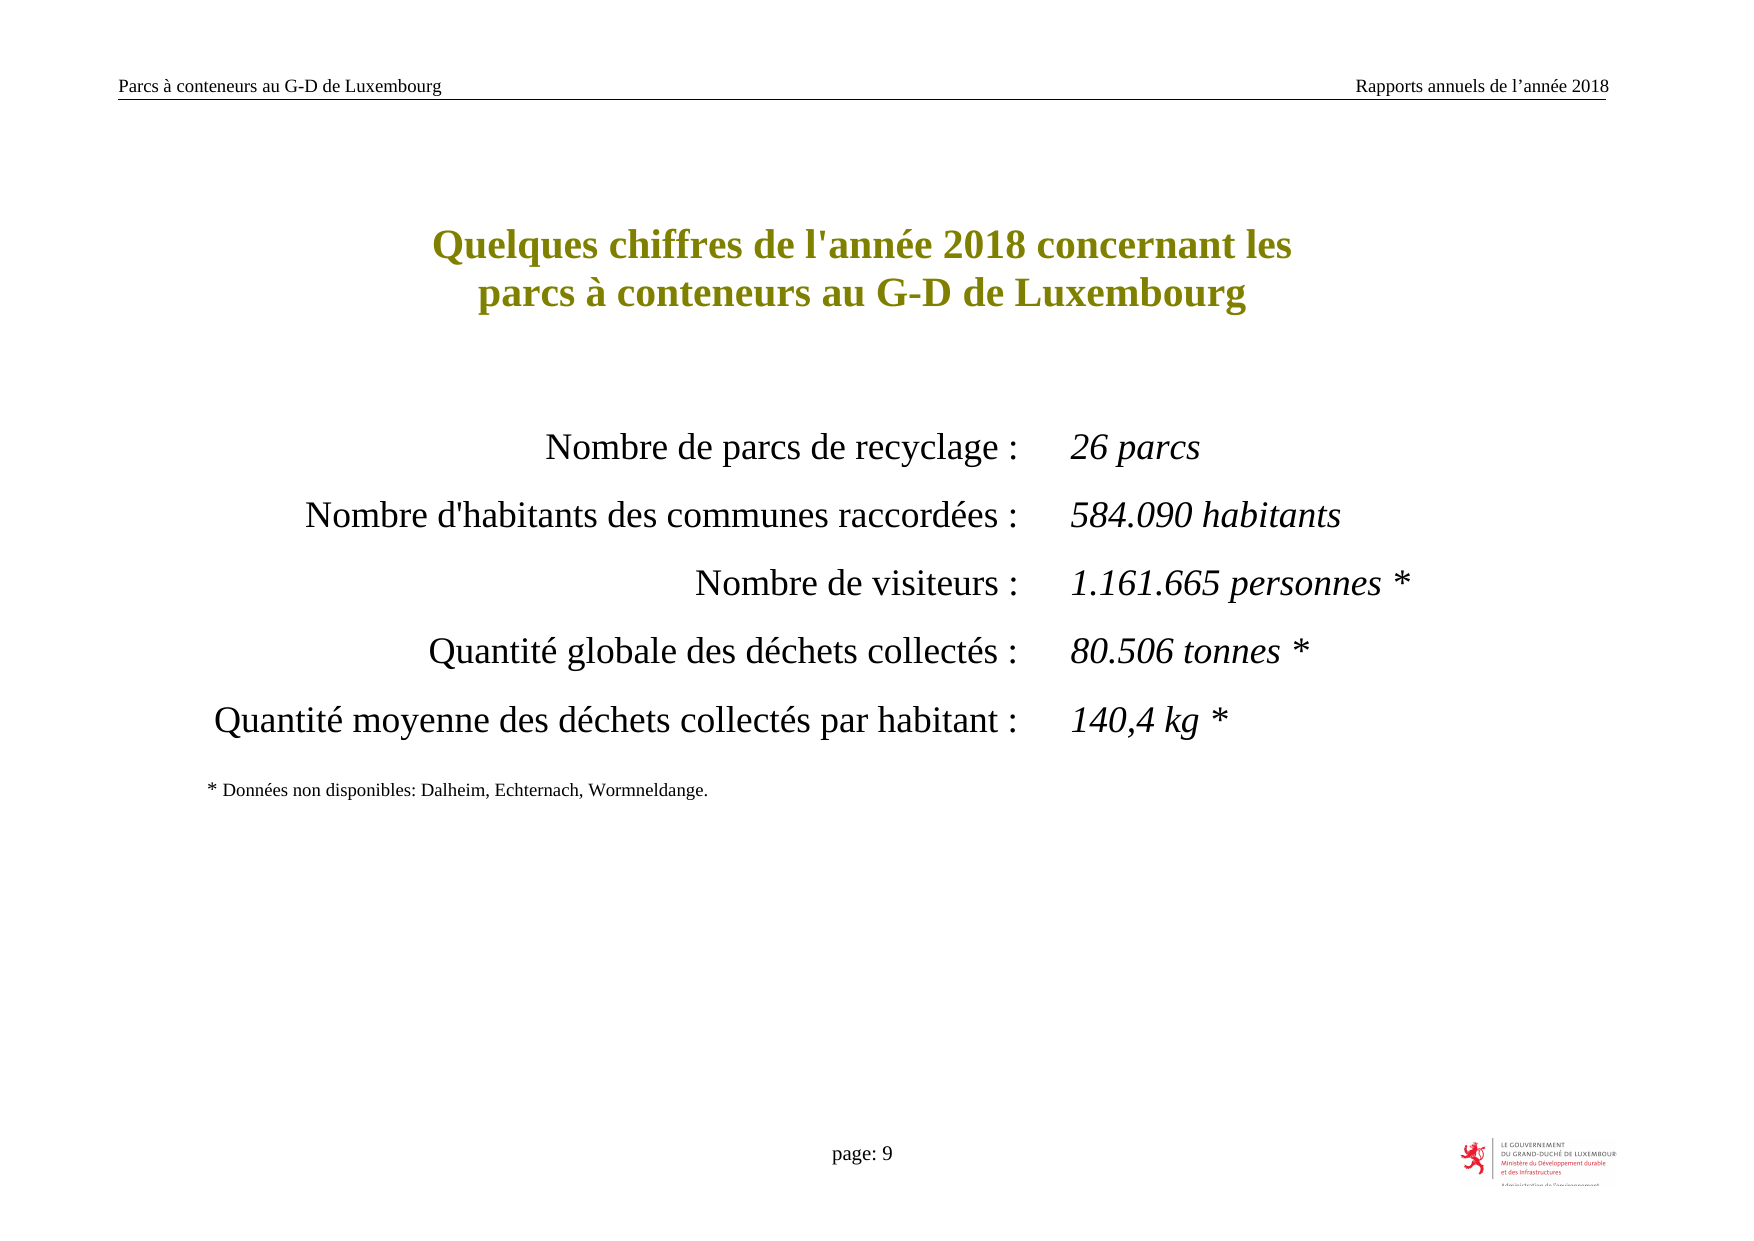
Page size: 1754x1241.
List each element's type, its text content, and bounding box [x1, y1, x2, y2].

table_cell 80.506 tonnes * [1026, 616, 1651, 684]
table_cell Nombre d'habitants des communes raccordées : [118, 480, 1026, 548]
table_cell 1.161.665 personnes * [1026, 548, 1651, 616]
text * Données non disponibles: Dalheim, Echternach, Wormneldange. [207, 777, 1606, 801]
table_header 26 parcs [1026, 412, 1651, 480]
picture [1460, 1138, 1617, 1186]
table_cell Quantité globale des déchets collectés : [118, 616, 1026, 684]
text parcs à conteneurs au G-D de Luxembourg [118, 268, 1606, 316]
text Quelques chiffres de l'année 2018 concernant les [118, 220, 1606, 268]
table_cell 584.090 habitants [1026, 480, 1651, 548]
table_cell 140,4 kg * [1026, 685, 1651, 753]
table_cell Quantité moyenne des déchets collectés par habitant : [118, 685, 1026, 753]
table_header Nombre de parcs de recyclage : [118, 412, 1026, 480]
table_cell Nombre de visiteurs : [118, 548, 1026, 616]
